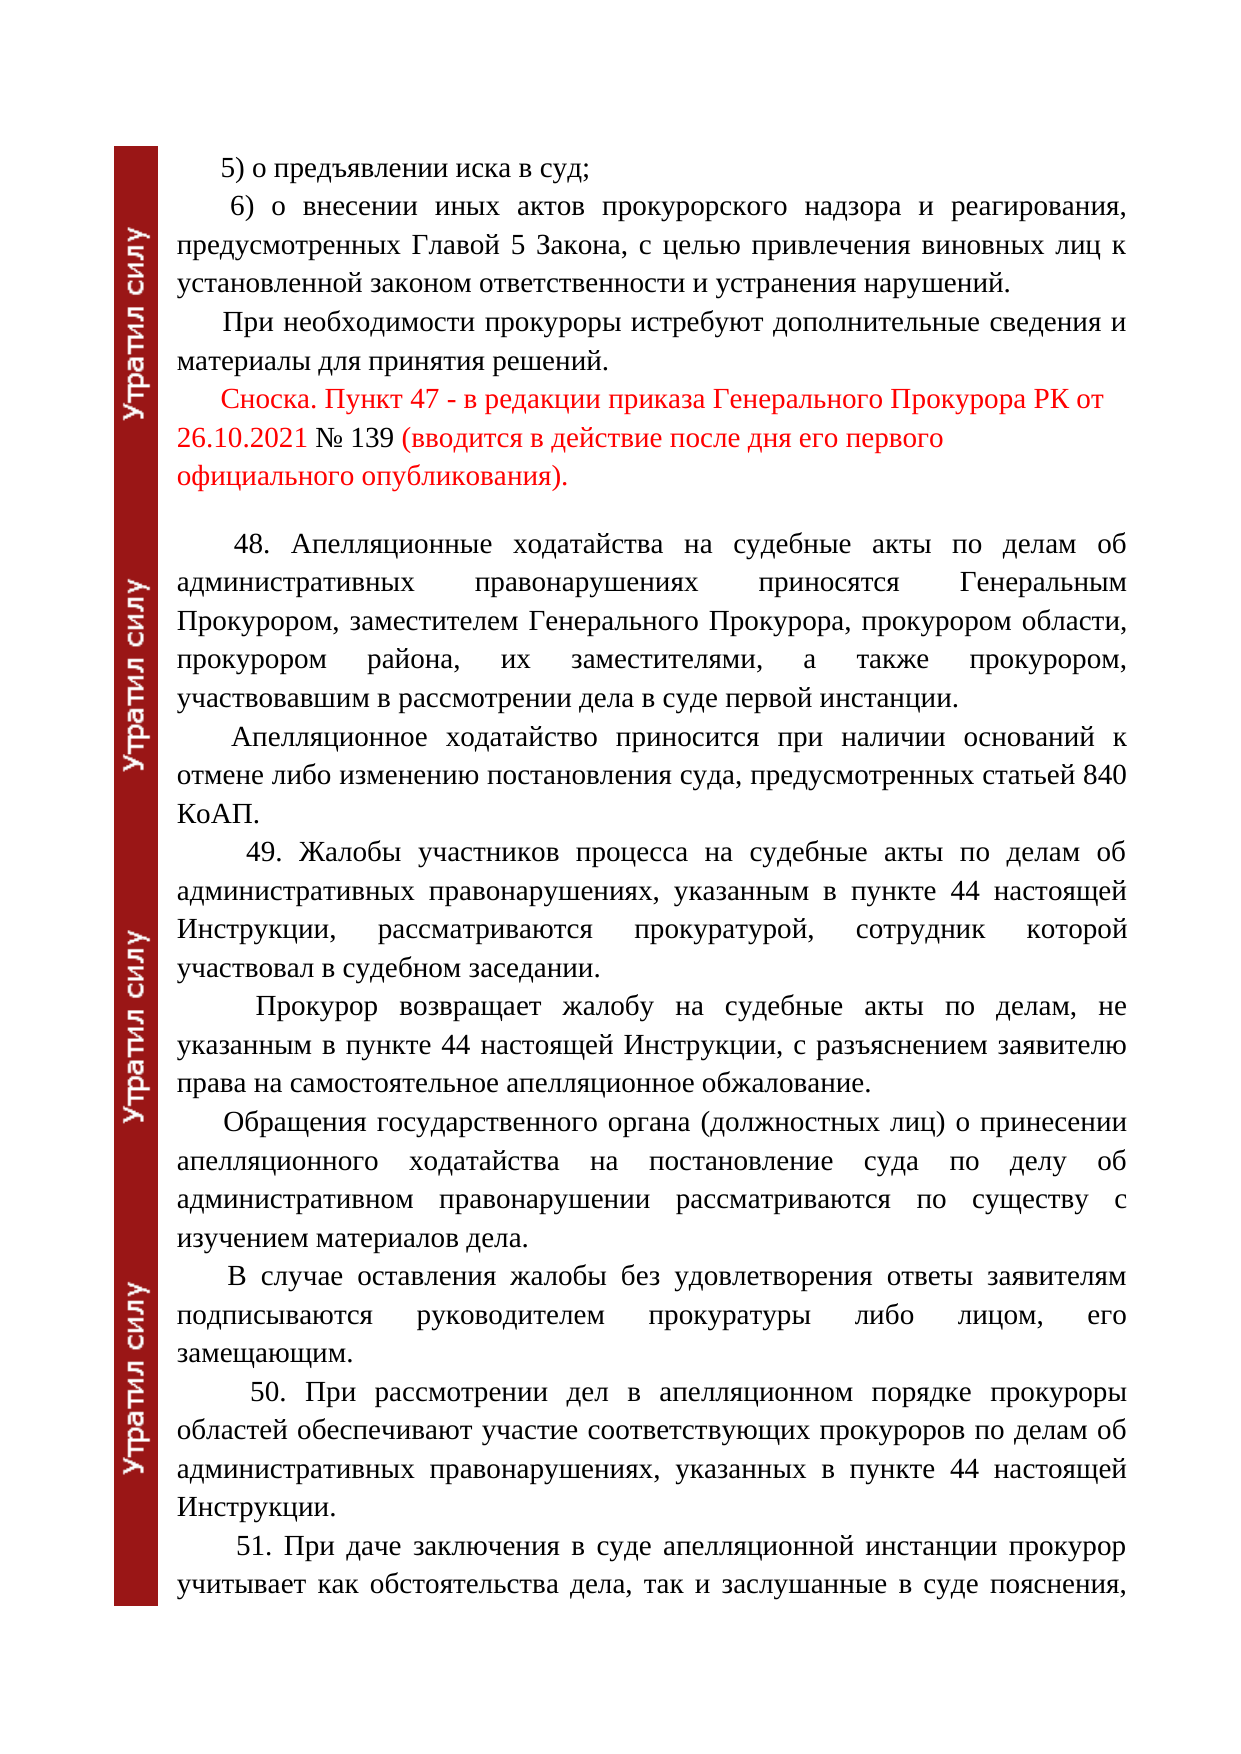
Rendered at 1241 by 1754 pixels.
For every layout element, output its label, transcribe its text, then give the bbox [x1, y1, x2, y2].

picture [114, 299, 158, 304]
text 50. При рассмотрении дел в апелляционном порядке прокуроры областей обеспечивают участие соответствующих прокуроров по делам об административных правонарушениях, указанных в пункте 44 настоящей Инструкции. [112, 1374, 1128, 1523]
picture [114, 1600, 158, 1606]
picture [114, 1369, 158, 1374]
picture [114, 522, 158, 526]
text 49. Жалобы участников процесса на судебные акты по делам об административных правонарушениях, указанным в пункте 44 настоящей Инструкции, рассматриваются прокуратурой, сотрудник которой участвовал в судебном заседании. [112, 834, 1128, 983]
picture [114, 983, 158, 988]
text Обращения государственного органа (должностных лиц) о принесении апелляционного ходатайства на постановление суда по делу об административном правонарушении рассматриваются по существу с изучением материалов дела. [112, 1104, 1128, 1253]
text При необходимости прокуроры истребуют дополнительные сведения и материалы для принятия решений. [112, 304, 1128, 376]
text В случае оставления жалобы без удовлетворения ответы заявителям подписываются руководителем прокуратуры либо лицом, его замещающим. [112, 1258, 1128, 1369]
picture [114, 1099, 158, 1104]
picture [114, 1253, 158, 1258]
picture [114, 146, 158, 150]
picture [114, 376, 158, 381]
text 6) о внесении иных актов прокурорского надзора и реагирования, предусмотренных Главой 5 Закона, с целью привлечения виновных лиц к установленной законом ответственности и устранения нарушений. [112, 188, 1128, 299]
text Прокурор возвращает жалобу на судебные акты по делам, не указанным в пункте 44 настоящей Инструкции, с разъяснением заявителю права на самостоятельное апелляционное обжалование. [112, 988, 1128, 1099]
text Сноска. Пункт 47 - в редакции приказа Генерального Прокурора РК от 26.10.2021 № 139 (вводится в действие после дня его первого официального опубликования). [112, 381, 1128, 522]
picture [114, 829, 158, 834]
picture [114, 183, 158, 188]
text 5) о предъявлении иска в суд; [112, 150, 1128, 183]
picture [114, 1523, 158, 1528]
text 48. Апелляционные ходатайства на судебные акты по делам об административных правонарушениях приносятся Генеральным Прокурором, заместителем Генерального Прокурора, прокурором области, прокурором района, их заместителями, а также прокурором, участвовавшим в рассмотрении дела в суде первой инстанции. [112, 526, 1128, 714]
text Апелляционное ходатайство приносится при наличии оснований к отмене либо изменению постановления суда, предусмотренных статьей 840 КоАП. [112, 719, 1128, 829]
picture [114, 714, 158, 719]
